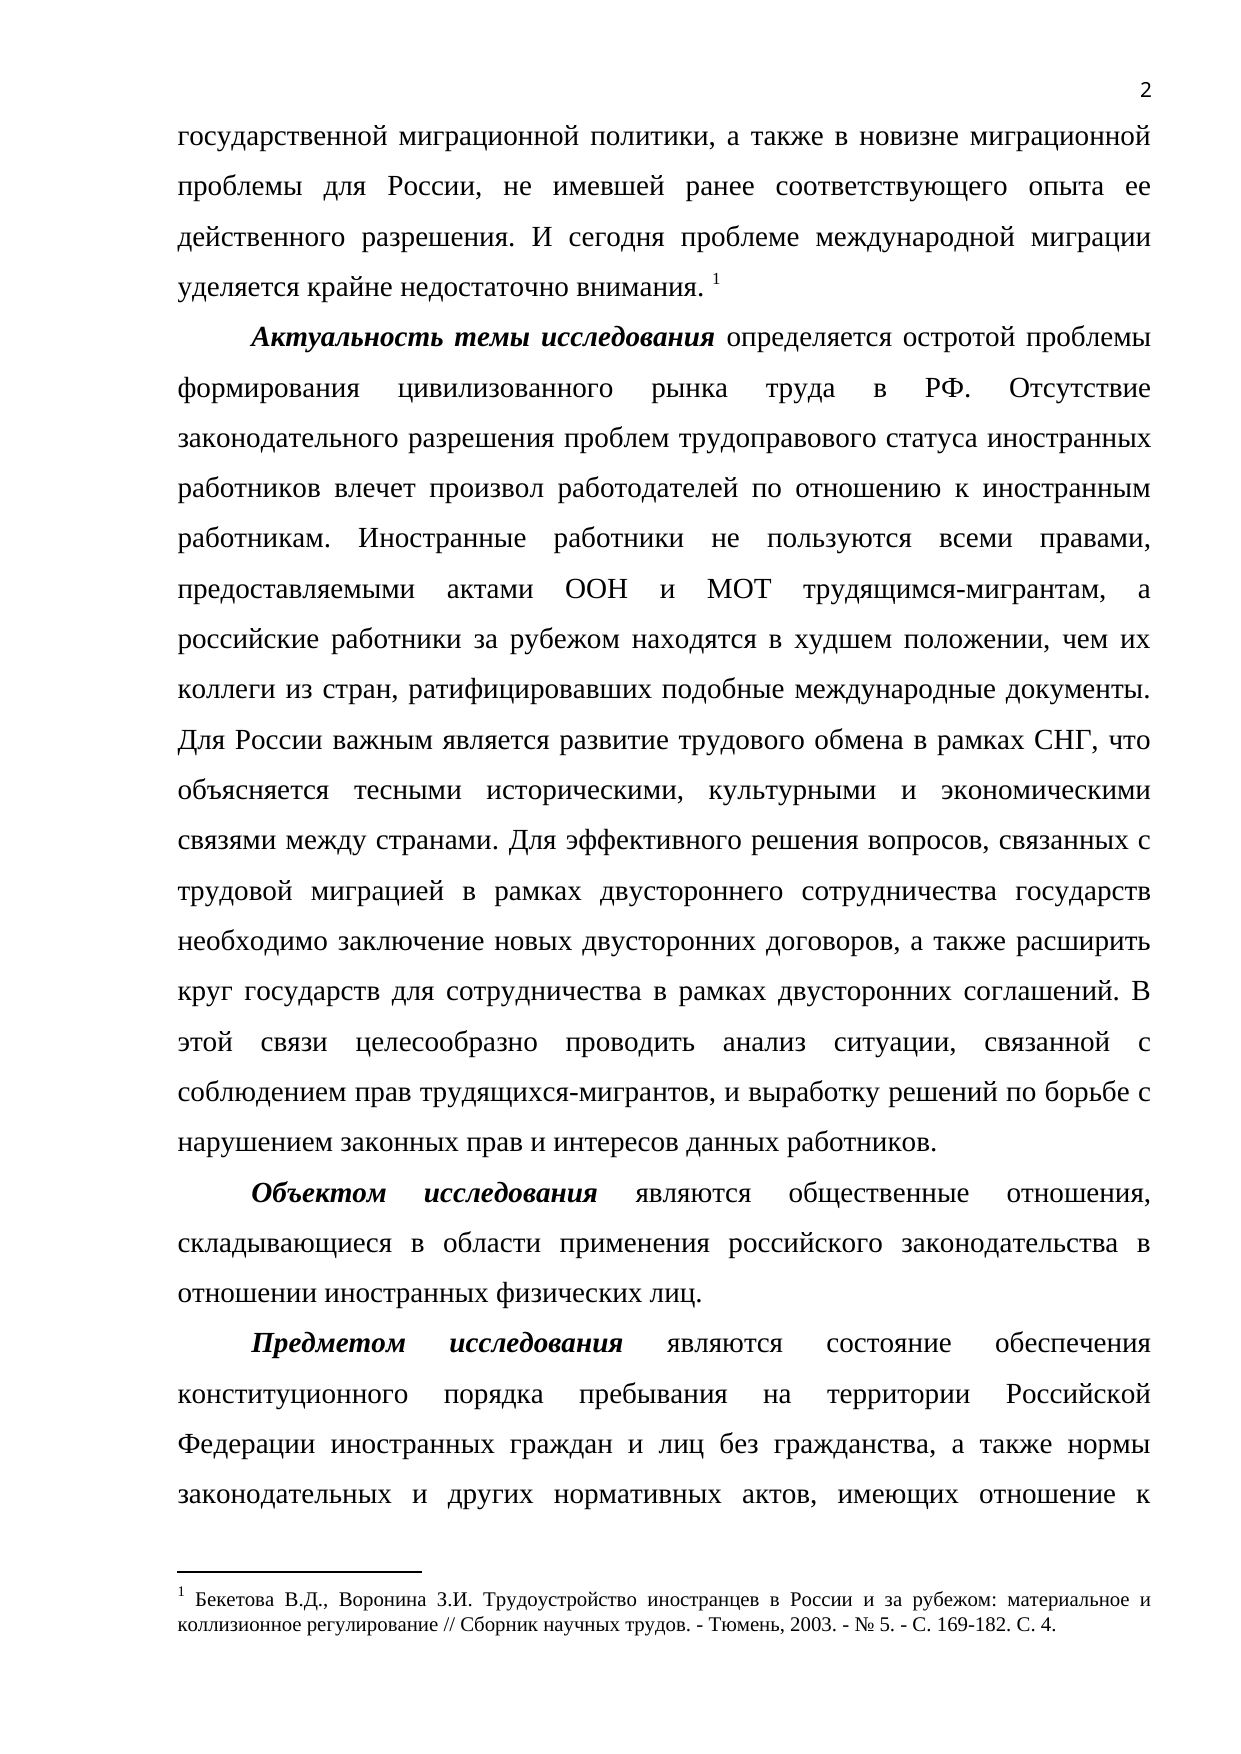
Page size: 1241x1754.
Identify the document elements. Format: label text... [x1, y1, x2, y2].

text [177, 1326, 1152, 1510]
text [177, 118, 1152, 303]
text Актуальность темы исследования определяется остротой проблемы формирования цивилизованного рынка труда в РФ. Отсутствие законодательного разрешения проблем трудоправового статуса иностранных работников влечет произвол работодателей по отношению к иностранным работникам. Иностранные работники не пользуются всеми правами, предоставляемыми актами ООН и МОТ трудящимся-мигрантам, а российские работники за рубежом находятся в худшем положении, чем их коллеги из стран, ратифицировавших подобные международные документы. Для России важным является развитие трудового обмена в рамках СНГ, что объясняется тесными историческими, культурными и экономическими связями между странами. Для эффективного решения вопросов, связанных с трудовой миграцией в рамках двустороннего сотрудничества государств необходимо заключение новых двусторонних договоров, а также расширить круг государств для сотрудничества в рамках двусторонних соглашений. В этой связи целесообразно проводить анализ ситуации, связанной с соблюдением прав трудящихся-мигрантов, и выработку решений по борьбе с нарушением законных прав и интересов данных работников. [177, 319, 1152, 1158]
text Объектом исследования являются общественные отношения, складывающиеся в области применения российского законодательства в отношении иностранных физических лиц. [177, 1175, 1152, 1309]
